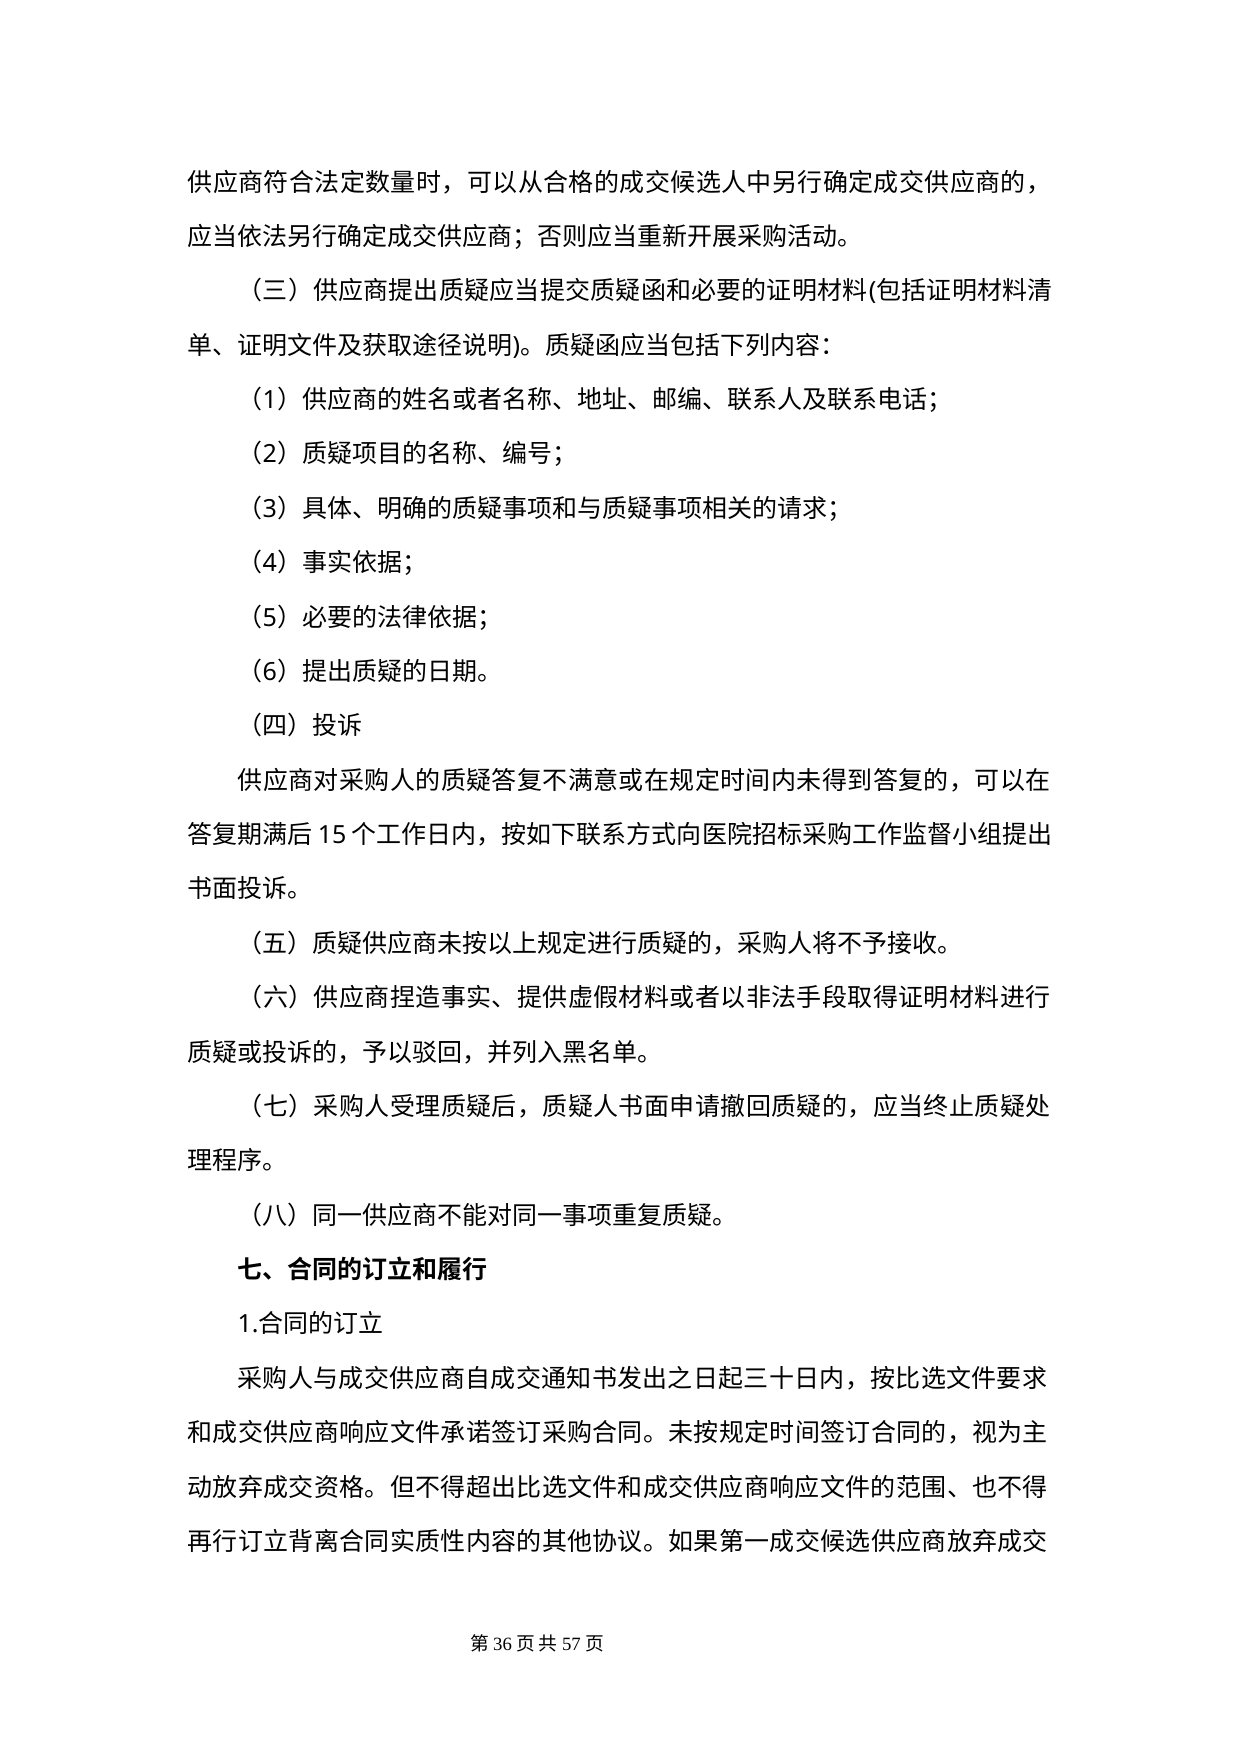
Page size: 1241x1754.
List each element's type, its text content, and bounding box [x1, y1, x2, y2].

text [187, 162, 1053, 253]
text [187, 1358, 1049, 1558]
text （6）提出质疑的日期。 [187, 651, 1053, 688]
text 供应商对采购人的质疑答复不满意或在规定时间内未得到答复的，可以在答复期满后15个工作日内，按如下联系方式向医院招标采购工作监督小组提出书面投诉。 [187, 760, 1053, 905]
text （四）投诉 [187, 706, 1053, 742]
text （七）采购人受理质疑后，质疑人书面申请撤回质疑的，应当终止质疑处理程序。 [187, 1086, 1053, 1177]
text 七、合同的订立和履行 [187, 1249, 1053, 1286]
text （1）供应商的姓名或者名称、地址、邮编、联系人及联系电话； [187, 379, 1053, 416]
text （五）质疑供应商未按以上规定进行质疑的，采购人将不予接收。 [187, 923, 1053, 959]
text （4）事实依据； [187, 543, 1053, 579]
text 1.合同的订立 [187, 1304, 1049, 1340]
text （3）具体、明确的质疑事项和与质疑事项相关的请求； [187, 488, 1053, 524]
text （八）同一供应商不能对同一事项重复质疑。 [187, 1195, 1053, 1231]
text （2）质疑项目的名称、编号； [187, 434, 1053, 470]
text （5）必要的法律依据； [187, 597, 1053, 633]
text （六）供应商捏造事实、提供虚假材料或者以非法手段取得证明材料进行质疑或投诉的，予以驳回，并列入黑名单。 [187, 978, 1053, 1068]
text （三）供应商提出质疑应当提交质疑函和必要的证明材料(包括证明材料清单、证明文件及获取途径说明)。质疑函应当包括下列内容： [187, 271, 1053, 361]
